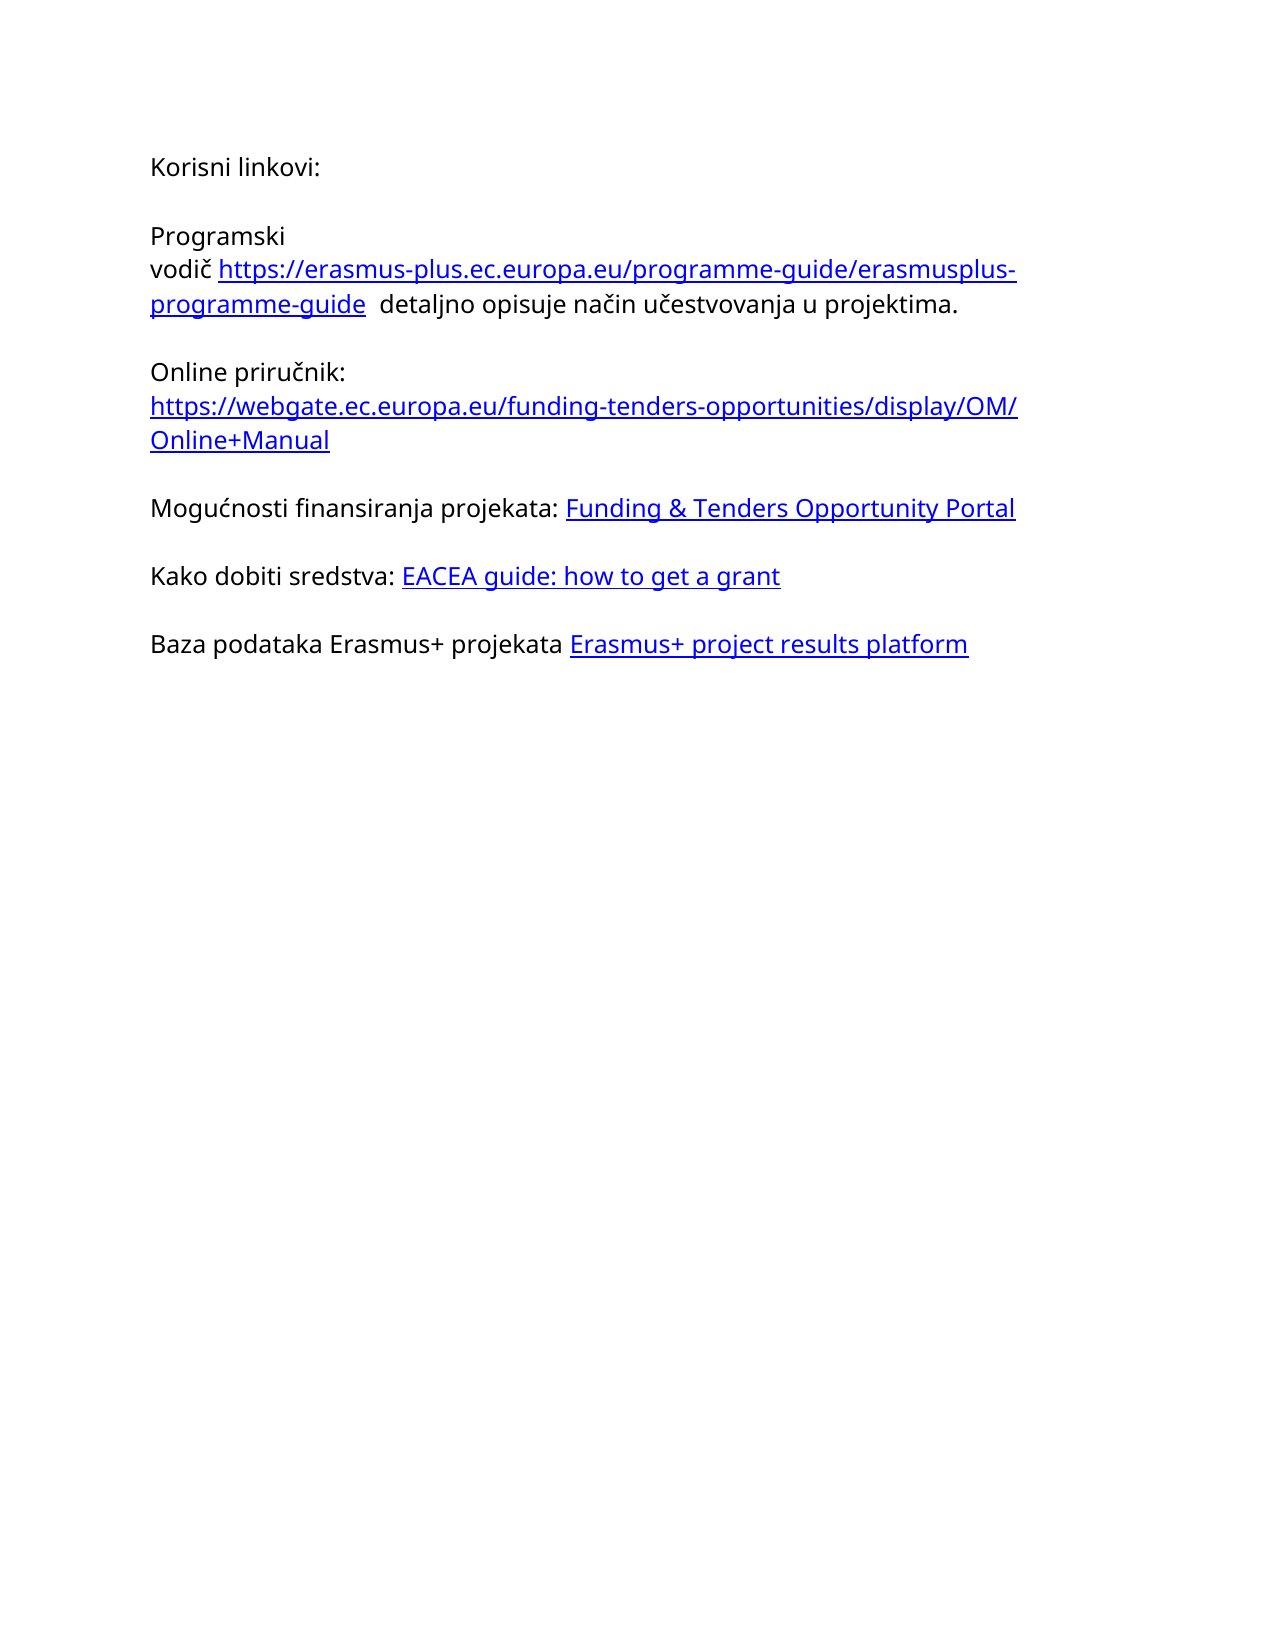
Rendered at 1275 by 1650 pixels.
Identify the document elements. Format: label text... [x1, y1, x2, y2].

text Kako dobiti sredstva: EACEA guide: how to get a grant [150, 559, 1125, 593]
text Mogućnosti finansiranja projekata: Funding & Tenders Opportunity Portal [150, 491, 1125, 525]
text Korisni linkovi: [150, 150, 1125, 184]
text Baza podataka Erasmus+ projekata Erasmus+ project results platform [150, 627, 1125, 661]
text Programski vodič https://erasmus-plus.ec.europa.eu/programme-guide/erasmusplus-programme-guide detaljno opisuje način učestvovanja u projektima. [150, 218, 1125, 320]
text Online priručnik: https://webgate.ec.europa.eu/funding-tenders-opportunities/display/OM/Online+Manual [150, 354, 1125, 457]
